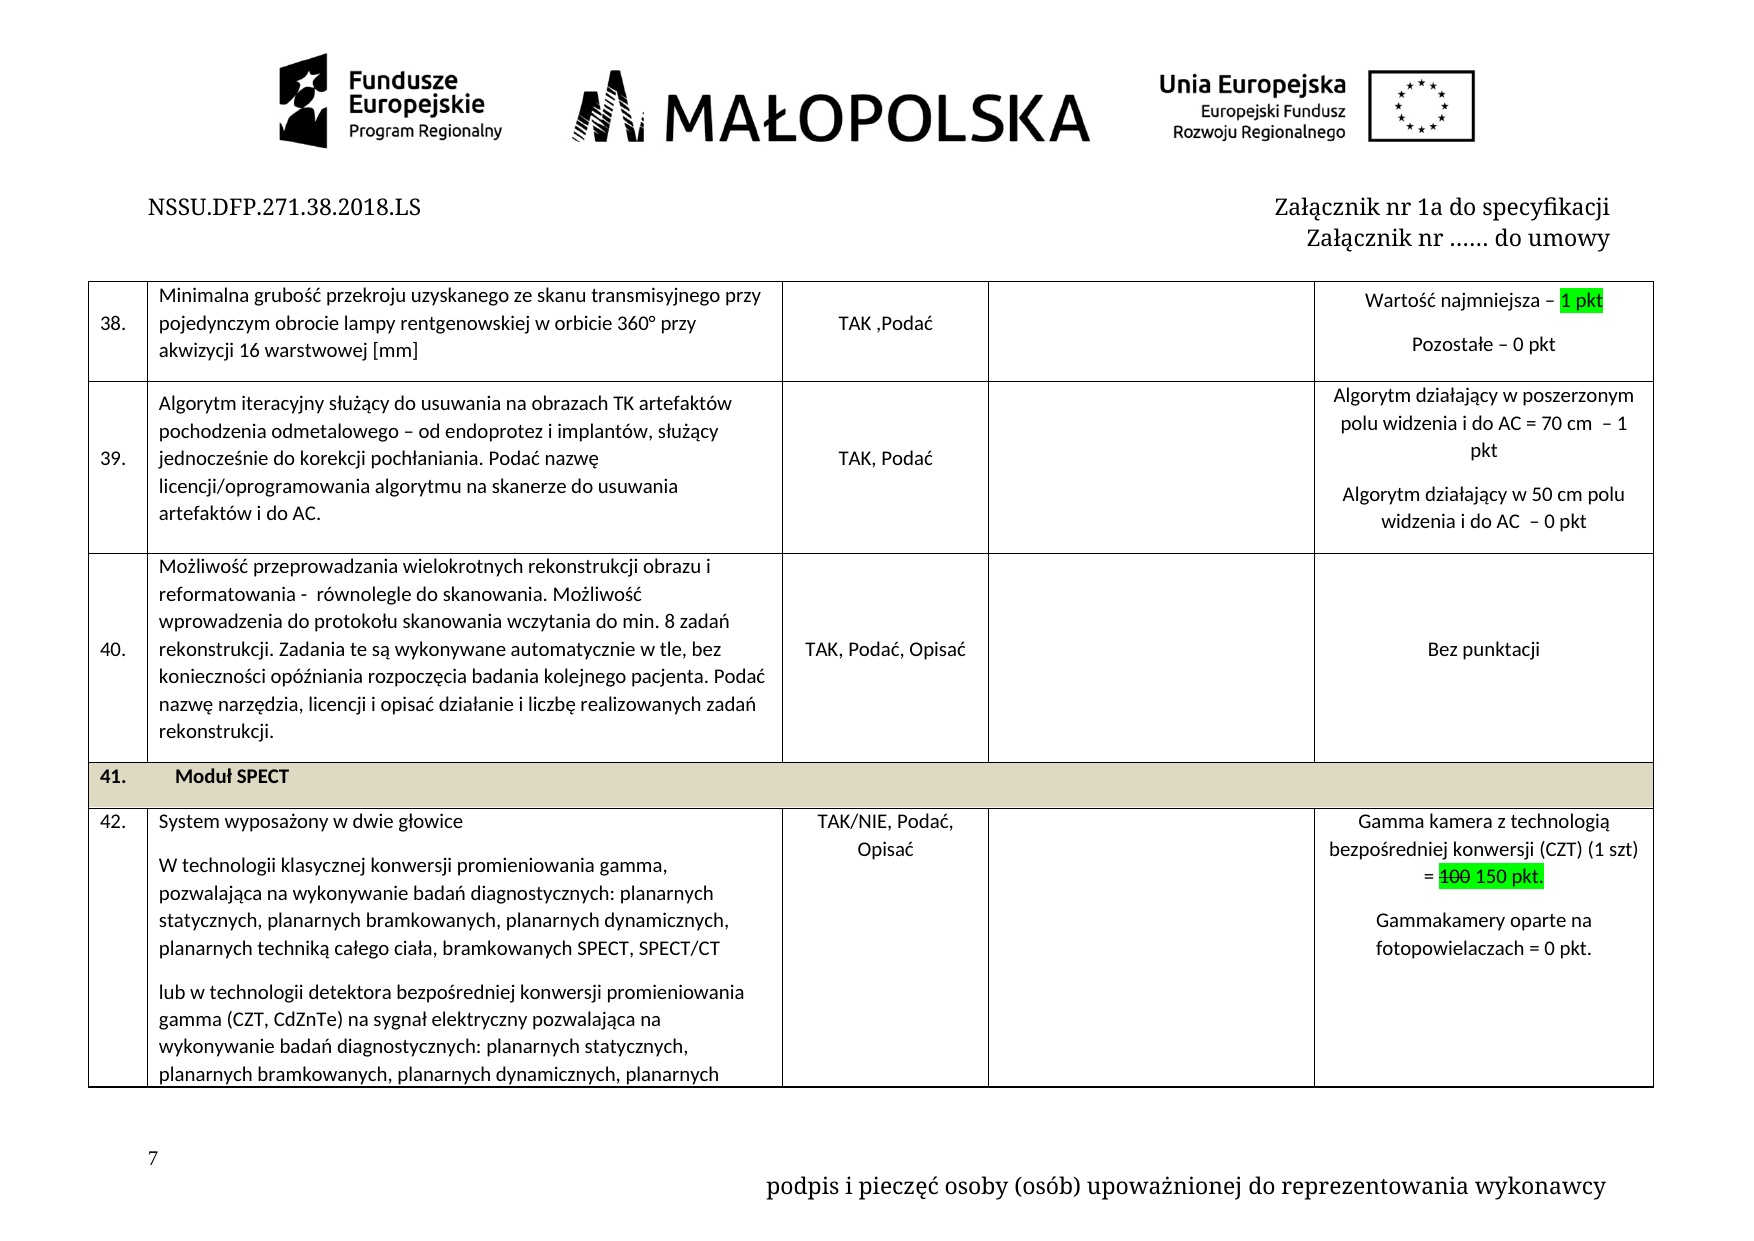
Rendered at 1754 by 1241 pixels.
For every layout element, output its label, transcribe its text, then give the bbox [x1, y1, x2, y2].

table_cell Algorytm iteracyjny służący do usuwania na obrazach TK artefaktów pochodzenia odmetalowego – od endoprotez i implantów, służący jednocześnie do korekcji pochłaniania. Podać nazwę licencji/oprogramowania algorytmu na skanerze do usuwania artefaktów i do AC. [148, 382, 782, 553]
table_cell [89, 809, 147, 1086]
table_cell Bez punktacji [1315, 554, 1653, 762]
table_cell [989, 382, 1314, 553]
table_cell Moduł SPECT [89, 763, 1653, 807]
table_cell TAK, Podać [783, 382, 988, 553]
table_cell TAK, Podać, Opisać [783, 554, 988, 762]
picture [257, 29, 1498, 172]
table_cell [989, 554, 1314, 762]
table_cell Gamma kamera z technologią bezpośredniej konwersji (CZT) (1 szt) = 100 150 pkt. Gammakamery oparte na fotopowielaczach = 0 pkt. [1315, 809, 1653, 1086]
table_cell Minimalna grubość przekroju uzyskanego ze skanu transmisyjnego przy pojedynczym obrocie lampy rentgenowskiej w orbicie 360° przy akwizycji 16 warstwowej [mm] [148, 282, 782, 381]
table_cell Wartość najmniejsza – 1 pkt Pozostałe – 0 pkt [1315, 282, 1653, 381]
table_cell [89, 554, 147, 762]
table_cell [989, 809, 1314, 1086]
table_cell [89, 382, 147, 553]
table_cell [989, 282, 1314, 381]
table_cell TAK/NIE, Podać, Opisać [783, 809, 988, 1086]
table_cell Możliwość przeprowadzania wielokrotnych rekonstrukcji obrazu i reformatowania - równolegle do skanowania. Możliwość wprowadzenia do protokołu skanowania wczytania do min. 8 zadań rekonstrukcji. Zadania te są wykonywane automatycznie w tle, bez konieczności opóźniania rozpoczęcia badania kolejnego pacjenta. Podać nazwę narzędzia, licencji i opisać działanie i liczbę realizowanych zadań rekonstrukcji. [148, 554, 782, 762]
table_cell [89, 282, 147, 381]
table_cell Algorytm działający w poszerzonym polu widzenia i do AC = 70 cm – 1 pkt Algorytm działający w 50 cm polu widzenia i do AC – 0 pkt [1315, 382, 1653, 553]
table_cell TAK ,Podać [783, 282, 988, 381]
